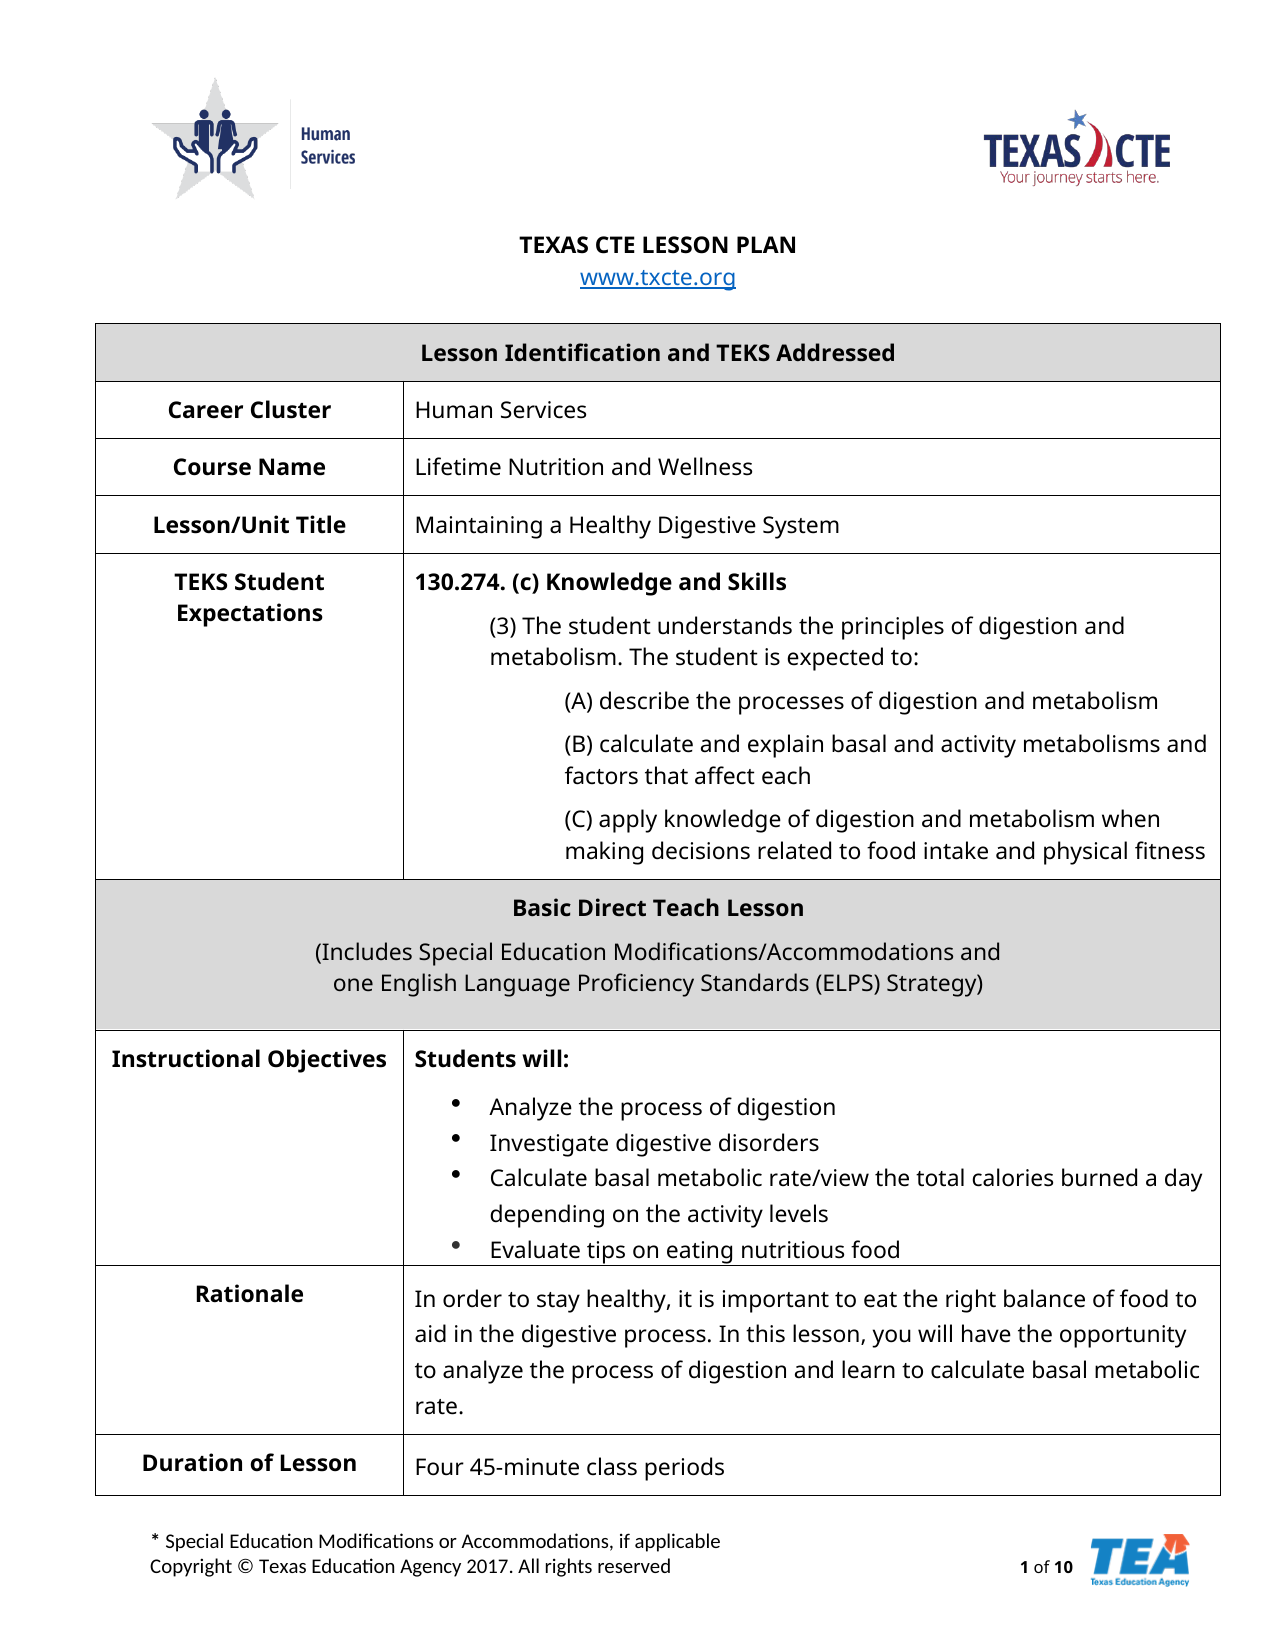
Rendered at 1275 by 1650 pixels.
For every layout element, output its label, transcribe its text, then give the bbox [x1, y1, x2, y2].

table_cell Duration of Lesson [96, 1435, 403, 1495]
table_cell 130.274. (c) Knowledge and Skills (3) The student understands the principles of digestion and metabolism. The student is expected to: (A) describe the processes of digestion and metabolism (B) calculate and explain basal and activity metabolisms and factors that affect each (C) apply knowledge of digestion and metabolism when making decisions related to food intake and physical fitness [404, 554, 1220, 878]
table_cell Four 45-minute class periods [404, 1435, 1220, 1495]
table_cell Basic Direct Teach Lesson (Includes Special Education Modifications/Accommodations and one English Language Proficiency Standards (ELPS) Strategy) [96, 880, 1220, 1029]
table_cell Lesson/Unit Title [96, 496, 403, 552]
table_cell Career Cluster [96, 382, 403, 438]
table_cell Instructional Objectives [96, 1031, 403, 1265]
table_cell TEKS Student Expectations [96, 554, 403, 878]
table_cell Students will: Analyze the process of digestion Investigate digestive disorders Calculate basal metabolic rate/view the total calories burned a day depending on the activity levels Evaluate tips on eating nutritious food [404, 1031, 1220, 1265]
table_cell Maintaining a Healthy Digestive System [404, 496, 1220, 552]
table_cell Course Name [96, 439, 403, 495]
table_cell Lifetime Nutrition and Wellness [404, 439, 1220, 495]
picture [1090, 1534, 1190, 1587]
table_header TEXAS CTE LESSON PLAN www.txcte.org [96, 230, 1221, 323]
table_cell Rationale [96, 1266, 403, 1433]
table_cell Human Services [404, 382, 1220, 438]
picture [964, 98, 1189, 197]
table_cell Lesson Identification and TEKS Addressed [96, 324, 1220, 381]
table_cell In order to stay healthy, it is important to eat the right balance of food to aid in the digestive process. In this lesson, you will have the opportunity to analyze the process of digestion and learn to calculate basal metabolic rate. [404, 1266, 1220, 1433]
